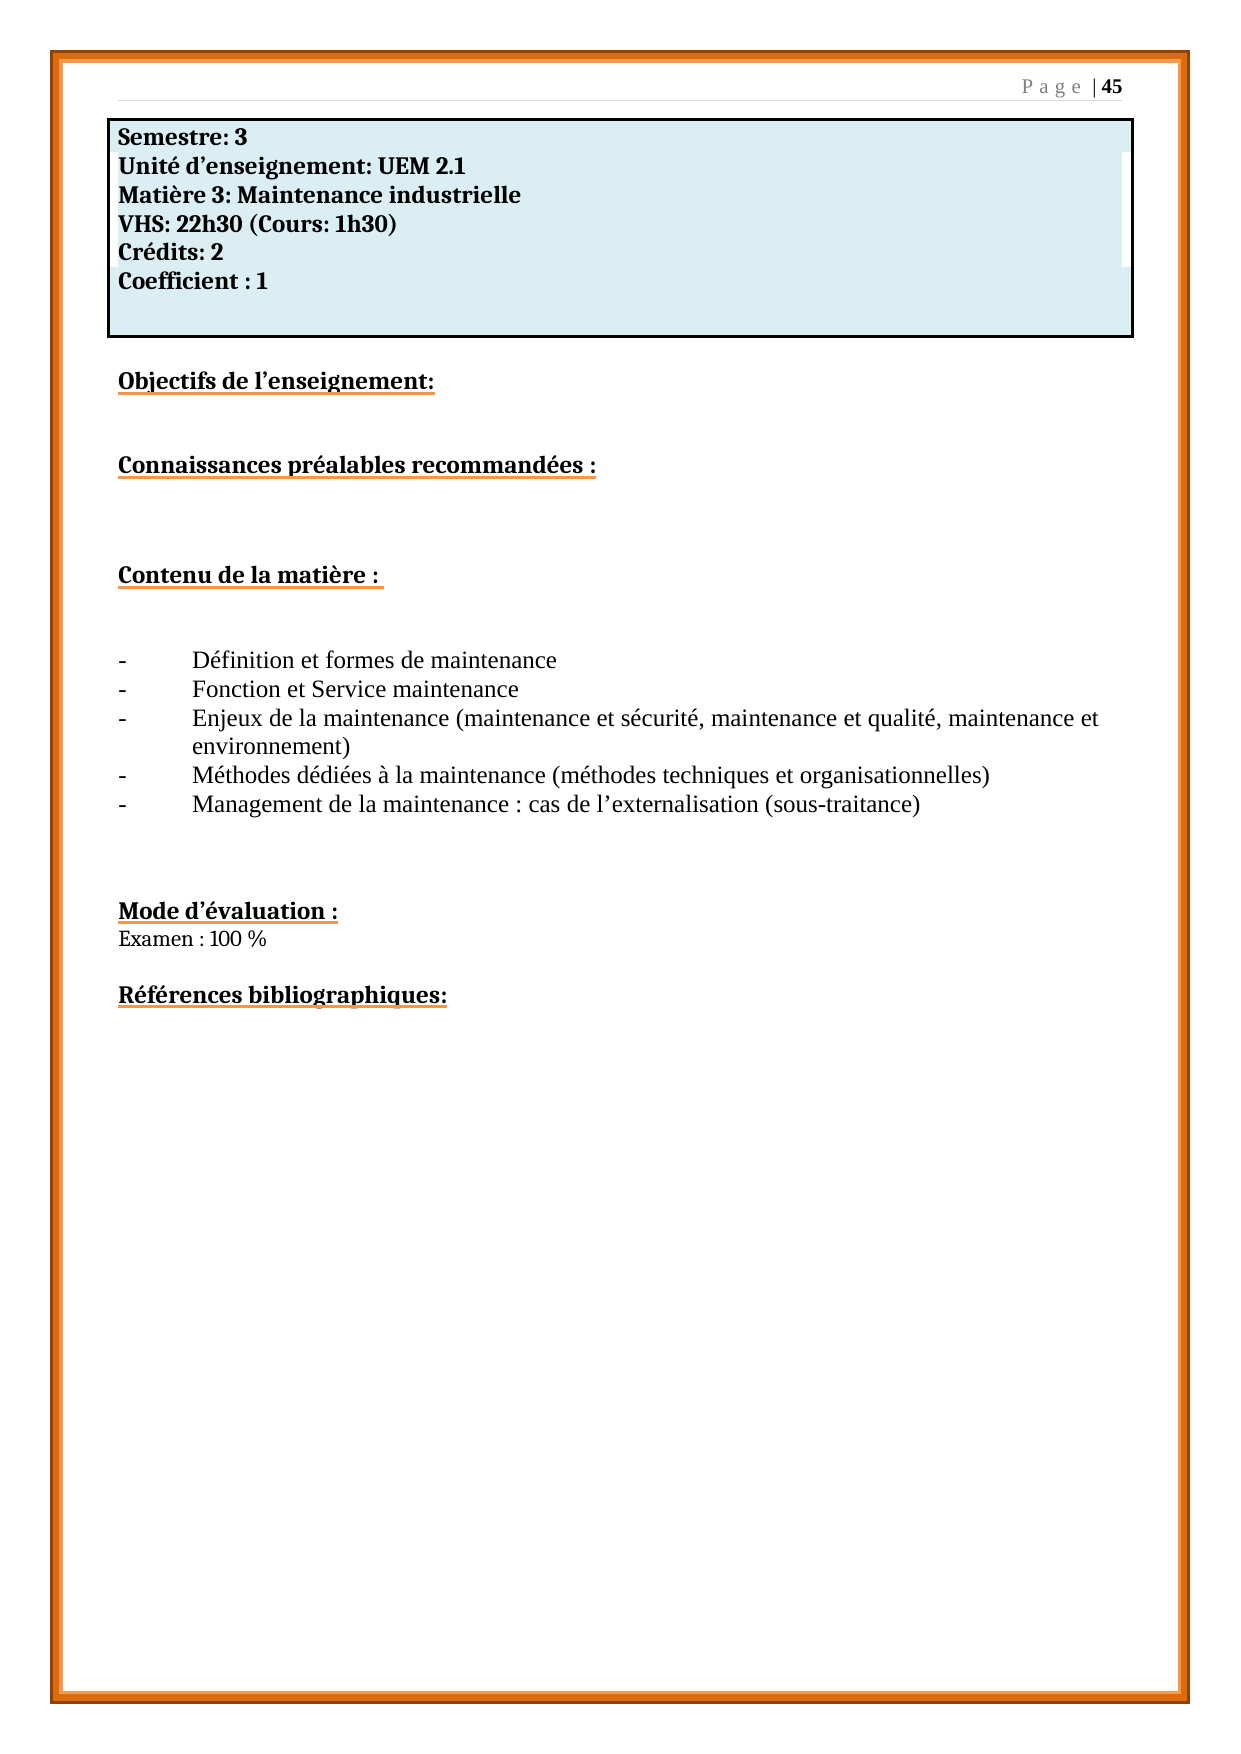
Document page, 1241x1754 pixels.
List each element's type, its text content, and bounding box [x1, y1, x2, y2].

text Coefficient : 1 [110, 262, 1131, 335]
text Semestre: 3 [110, 121, 1131, 152]
text - Définition et formes de maintenance [118, 645, 1122, 674]
text Crédits: 2 [118, 238, 1122, 262]
text - Enjeux de la maintenance (maintenance et sécurité, maintenance et qualité, maintenance et environnement) [118, 703, 1122, 760]
text - Méthodes dédiées à la maintenance (méthodes techniques et organisationnelles) [118, 760, 1122, 789]
text Examen : 100 % [118, 926, 1122, 952]
text Matière 3: Maintenance industrielle [118, 181, 1122, 209]
text Mode d’évaluation : [118, 897, 1122, 926]
text Références bibliographiques: [118, 981, 1122, 1009]
text - Management de la maintenance : cas de l’externalisation (sous-traitance) [118, 789, 1122, 818]
text Contenu de la matière : [118, 561, 1122, 590]
text VHS: 22h30 (Cours: 1h30) [118, 209, 1122, 238]
text - Fonction et Service maintenance [118, 674, 1122, 703]
text Connaissances préalables recommandées : [118, 451, 1122, 480]
text Objectifs de l’enseignement: [118, 367, 1122, 396]
text Unité d’enseignement: UEM 2.1 [118, 152, 1122, 181]
